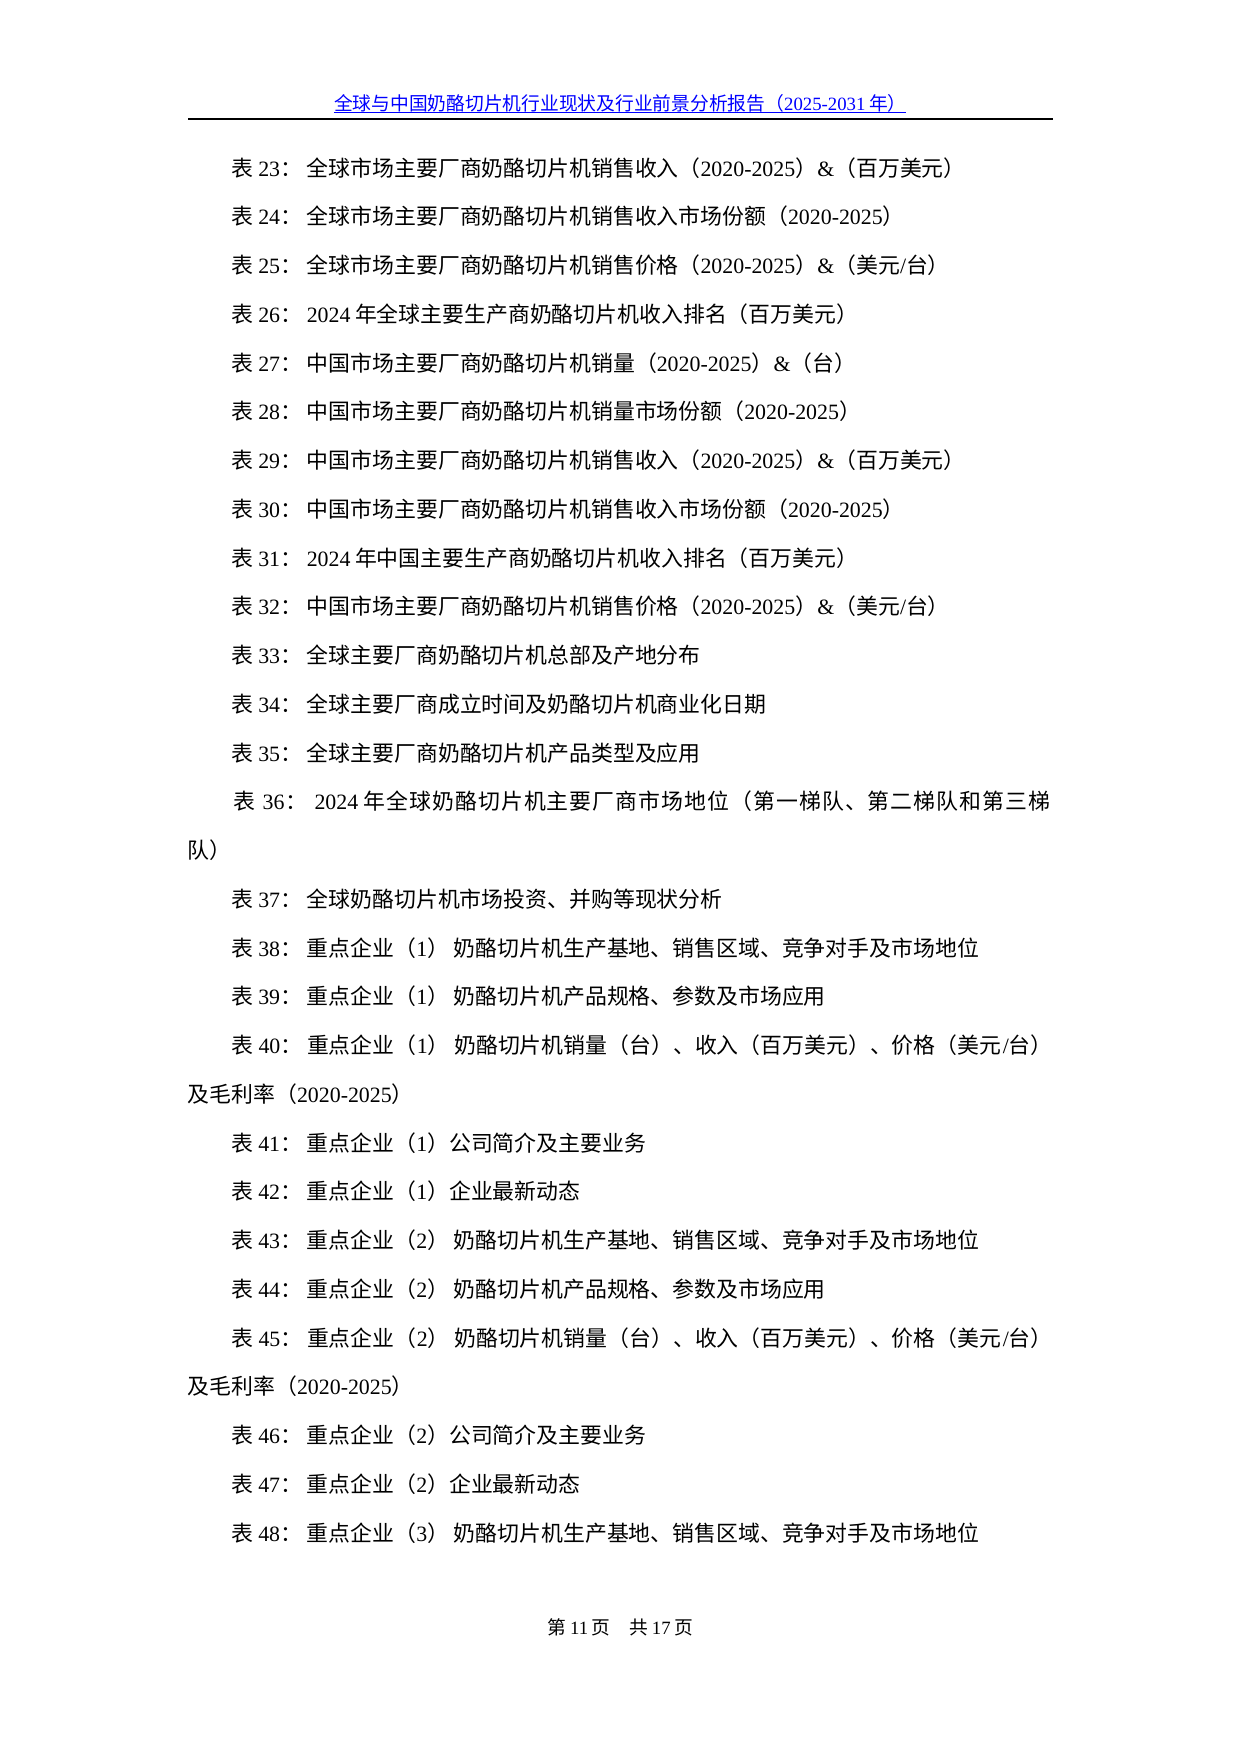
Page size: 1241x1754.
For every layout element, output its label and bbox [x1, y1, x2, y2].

text [187, 150, 1053, 1548]
